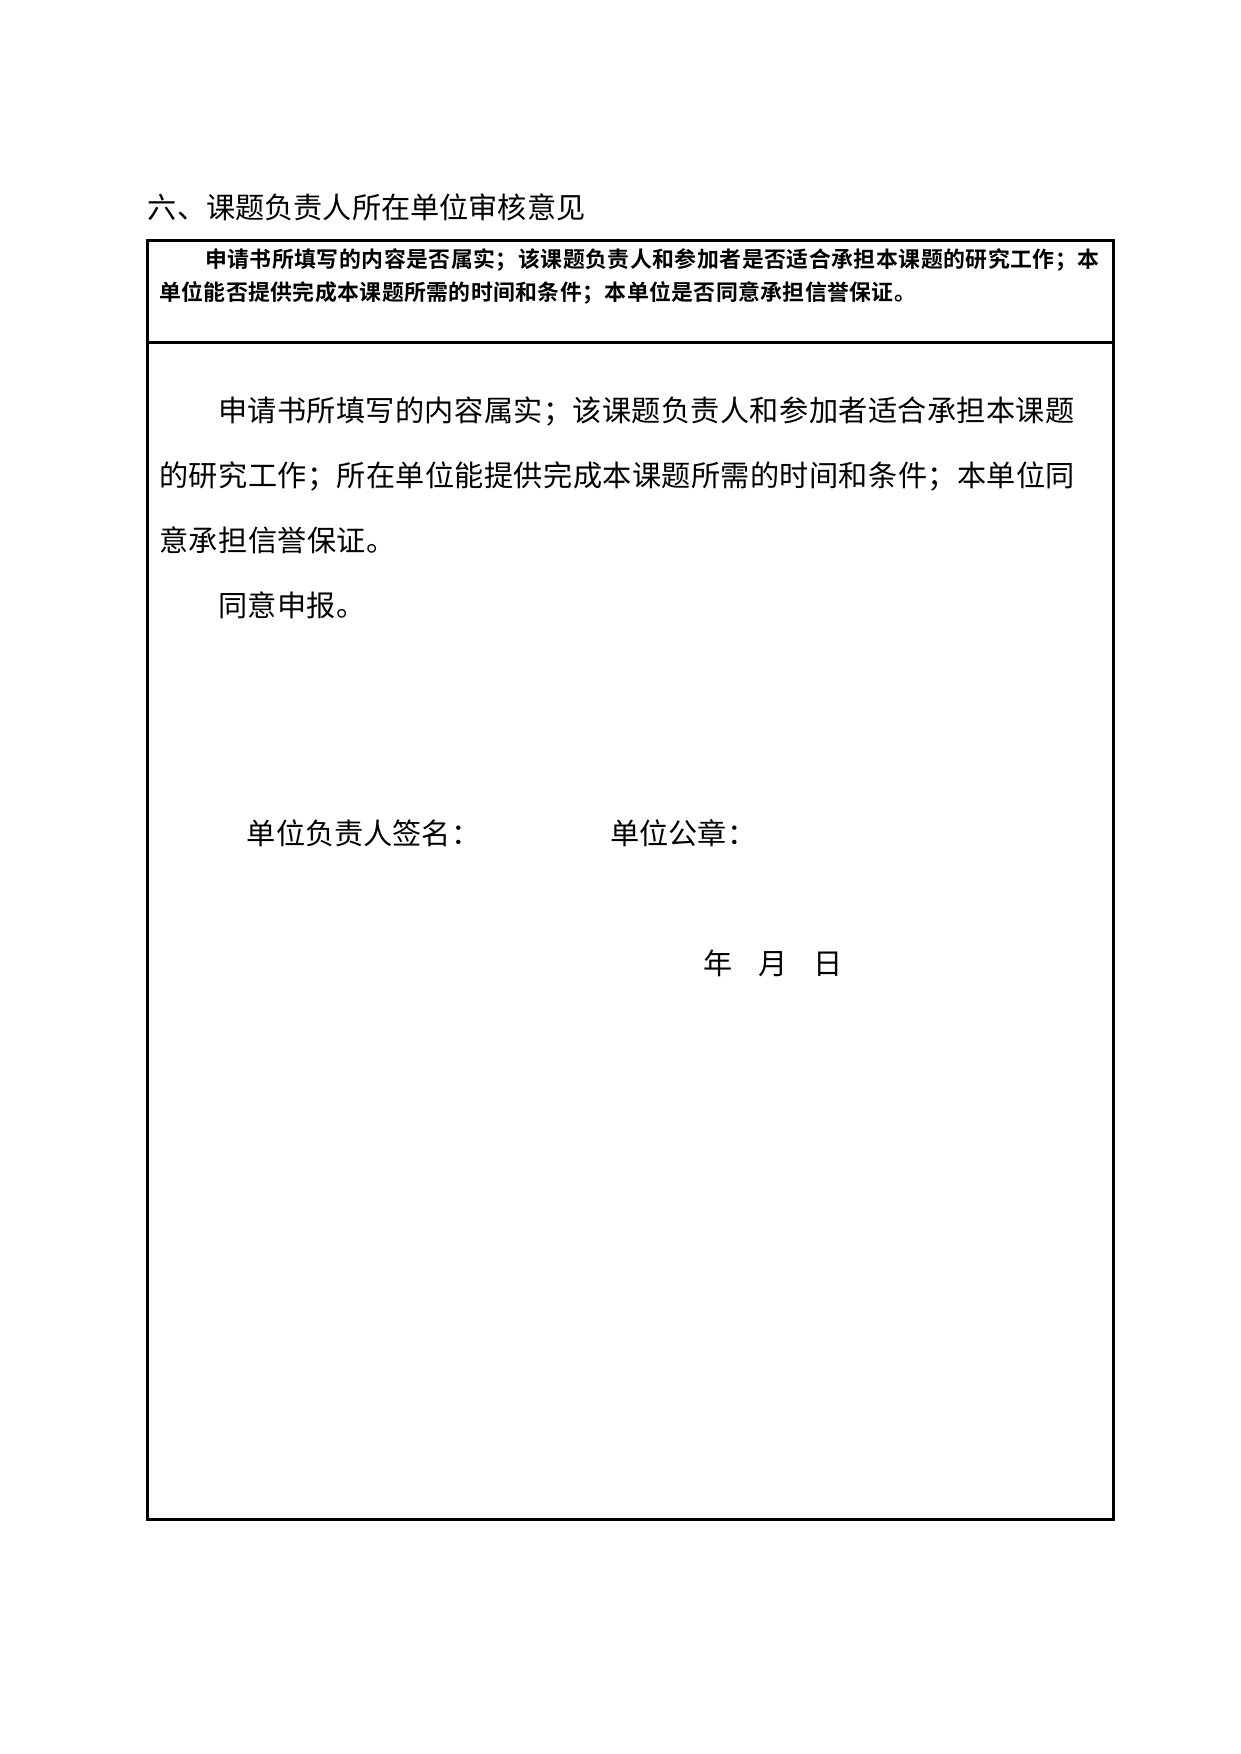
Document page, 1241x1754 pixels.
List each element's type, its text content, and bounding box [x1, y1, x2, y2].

table_header 申请书所填写的内容是否属实；该课题负责人和参加者是否适合承担本课题的研究工作；本单位能否提供完成本课题所需的时间和条件；本单位是否同意承担信誉保证。 [149, 242, 1112, 341]
table_cell 申请书所填写的内容属实；该课题负责人和参加者适合承担本课题的研究工作；所在单位能提供完成本课题所需的时间和条件；本单位同意承担信誉保证。 同意申报。 单位负责人签名： 单位公章： 年 月 日 [149, 344, 1112, 1518]
text 六、课题负责人所在单位审核意见 [148, 174, 1092, 239]
